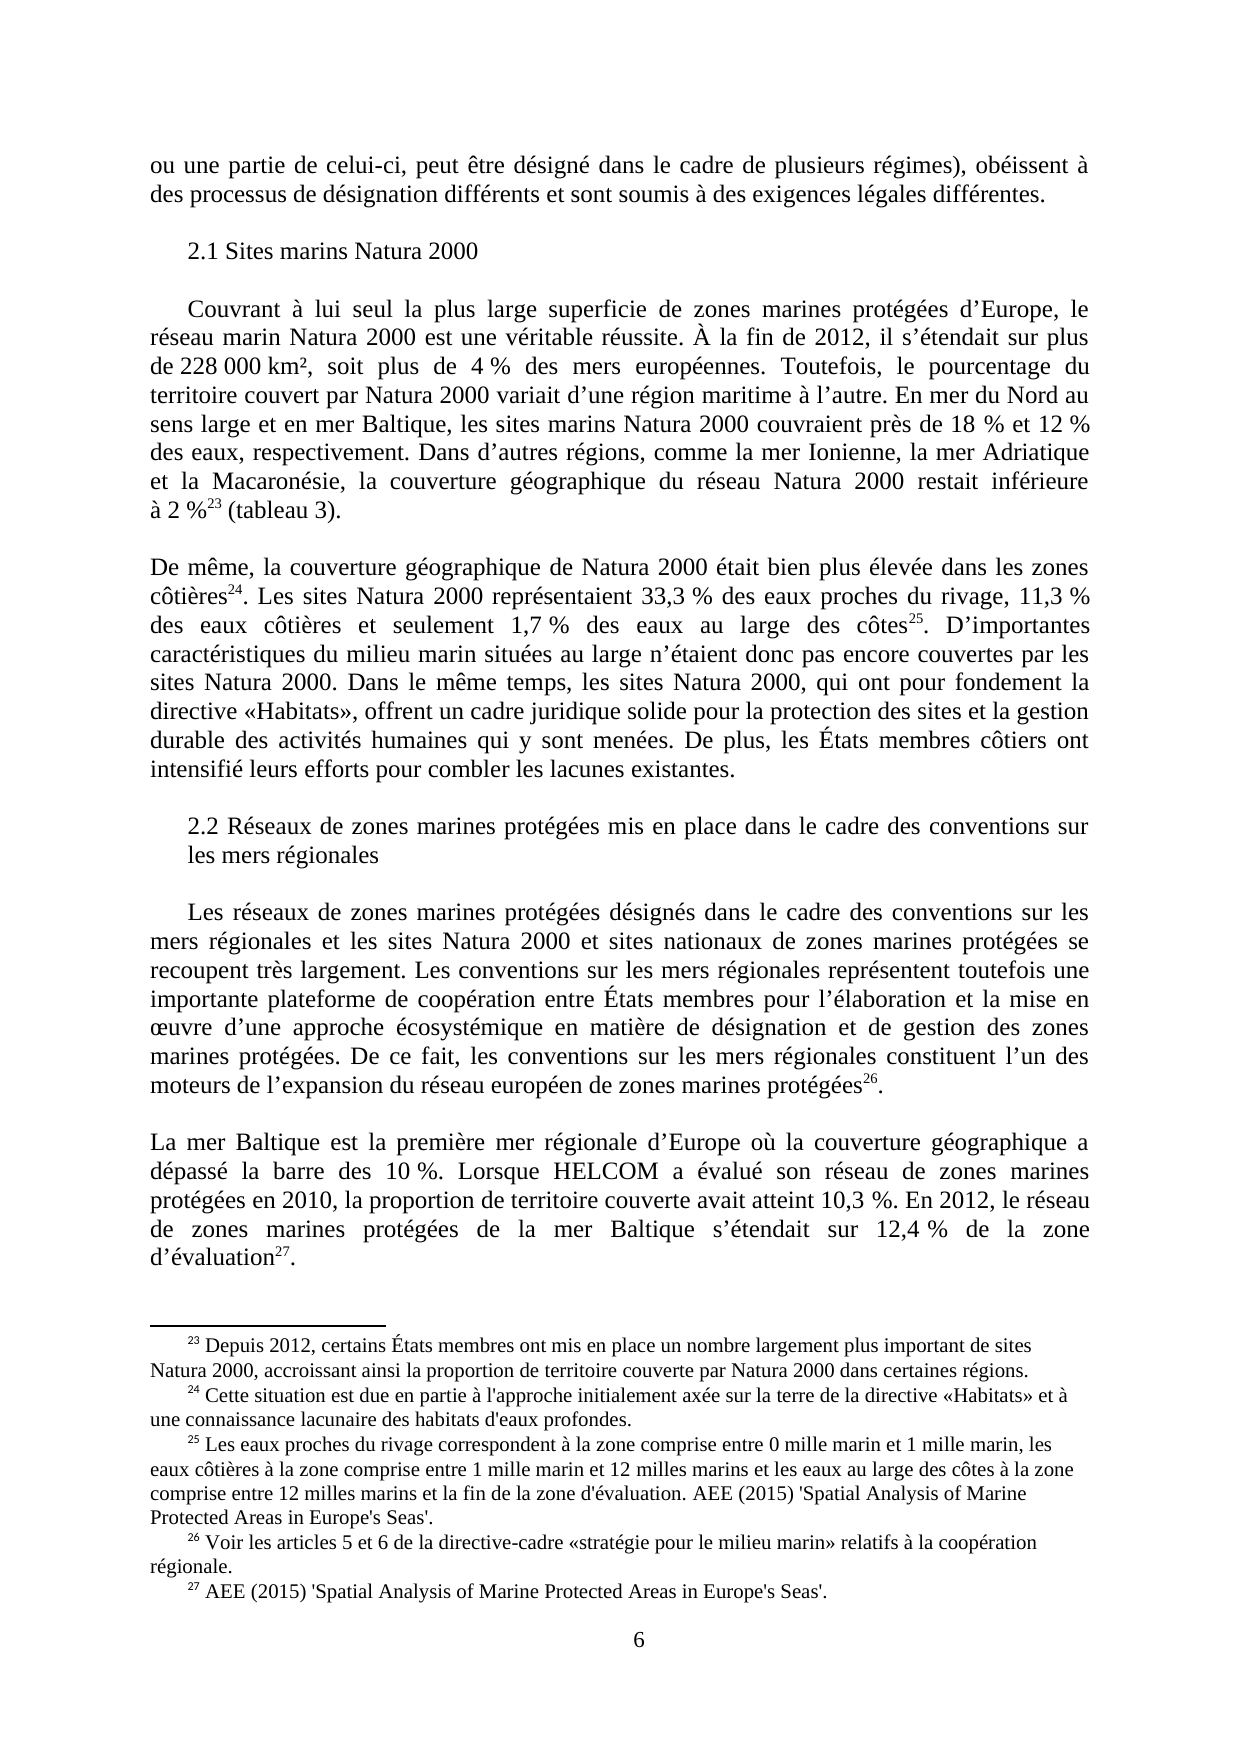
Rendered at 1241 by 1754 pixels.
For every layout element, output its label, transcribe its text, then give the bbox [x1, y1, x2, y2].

subtitle 2.1 Sites marins Natura 2000 [187, 236, 1090, 265]
text Les réseaux de zones marines protégées désignés dans le cadre des conventions sur les mers régionales et les sites Natura 2000 et sites nationaux de zones marines protégées se recoupent très largement. Les conventions sur les mers régionales représentent toutefois une importante plateforme de coopération entre États membres pour l’élaboration et la mise en œuvre d’une approche écosystémique en matière de désignation et de gestion des zones marines protégées. De ce fait, les conventions sur les mers régionales constituent l’un des moteurs de l’expansion du réseau européen de zones marines protégées. [150, 897, 1090, 1099]
text La mer Baltique est la première mer régionale d’Europe où la couverture géographique a dépassé la barre des 10 %. Lorsque HELCOM a évalué son réseau de zones marines protégées en 2010, la proportion de territoire couverte avait atteint 10,3 %. En 2012, le réseau de zones marines protégées de la mer Baltique s’étendait sur 12,4 % de la zone d’évaluation. [150, 1127, 1090, 1271]
text Le rapport de l’AEE distingue trois types de zones marines protégées en Europe: les sites marins Natura 2000, les zones marines protégées désignées en vertu des conventions sur les mers régionales et les zones marines protégées nationales individuelles. Il est à noter que ces trois types de zones marines protégées peuvent se chevaucher (c’est-à-dire qu’un site donné, ou une partie de celui-ci, peut être désigné dans le cadre de plusieurs régimes), obéissent à des processus de désignation différents et sont soumis à des exigences légales différentes. [150, 150, 1090, 207]
subtitle 2.2 Réseaux de zones marines protégées mis en place dans le cadre des conventions sur les mers régionales [187, 811, 1090, 869]
text De même, la couverture géographique de Natura 2000 était bien plus élevée dans les zones côtières. Les sites Natura 2000 représentaient 33,3 % des eaux proches du rivage, 11,3 % des eaux côtières et seulement 1,7 % des eaux au large des côtes. D’importantes caractéristiques du milieu marin situées au large n’étaient donc pas encore couvertes par les sites Natura 2000. Dans le même temps, les sites Natura 2000, qui ont pour fondement la directive «Habitats», offrent un cadre juridique solide pour la protection des sites et la gestion durable des activités humaines qui y sont menées. De plus, les États membres côtiers ont intensifié leurs efforts pour combler les lacunes existantes. [150, 552, 1090, 782]
text Couvrant à lui seul la plus large superficie de zones marines protégées d’Europe, le réseau marin Natura 2000 est une véritable réussite. À la fin de 2012, il s’étendait sur plus de 228 000 km², soit plus de 4 % des mers européennes. Toutefois, le pourcentage du territoire couvert par Natura 2000 variait d’une région maritime à l’autre. En mer du Nord au sens large et en mer Baltique, les sites marins Natura 2000 couvraient près de 18 % et 12 % des eaux, respectivement. Dans d’autres régions, comme la mer Ionienne, la mer Adriatique et la Macaronésie, la couverture géographique du réseau Natura 2000 restait inférieure à 2 % (tableau 3). [150, 294, 1090, 524]
